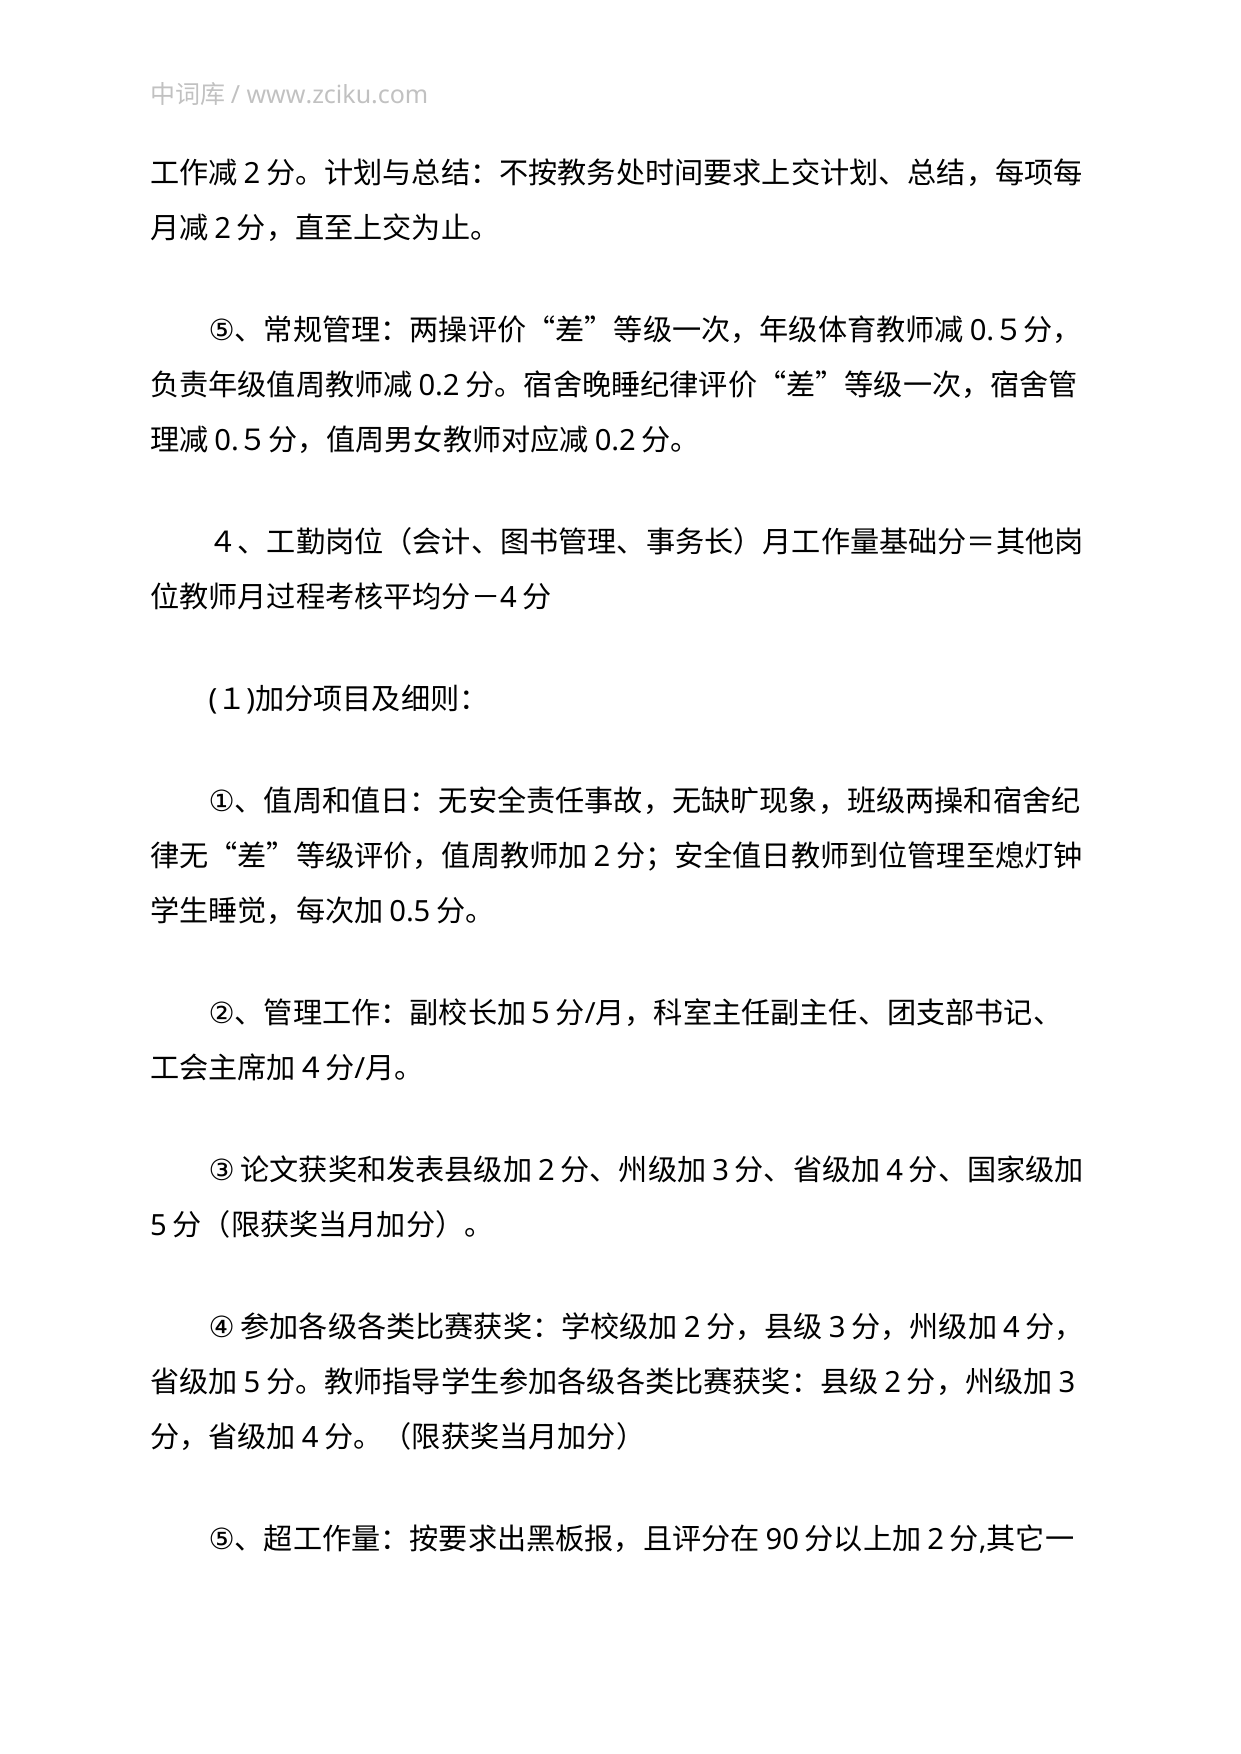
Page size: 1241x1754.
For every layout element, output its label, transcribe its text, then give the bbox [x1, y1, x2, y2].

text ４、工勤岗位（会计、图书管理、事务长）月工作量基础分＝其他岗位教师月过程考核平均分－4分 [150, 519, 1090, 616]
text ①、值周和值日：无安全责任事故，无缺旷现象，班级两操和宿舍纪律无“差”等级评价，值周教师加2分；安全值日教师到位管理至熄灯钟学生睡觉，每次加0.5分。 [150, 778, 1090, 930]
text ②、管理工作：副校长加５分/月，科室主任副主任、团支部书记、工会主席加４分/月。 [150, 990, 1090, 1087]
text (１)加分项目及细则： [150, 676, 1090, 718]
text ③论文获奖和发表县级加2分、州级加3分、省级加4分、国家级加5分（限获奖当月加分）。 [150, 1147, 1090, 1244]
text ⑤、常规管理：两操评价“差”等级一次，年级体育教师减0.５分，负责年级值周教师减0.2分。宿舍晚睡纪律评价“差”等级一次，宿舍管理减0.５分，值周男女教师对应减0.2分。 [150, 307, 1090, 459]
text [150, 150, 1090, 247]
text ④参加各级各类比赛获奖：学校级加2分，县级3分，州级加4分，省级加5分。教师指导学生参加各级各类比赛获奖：县级2分，州级加3分，省级加4分。（限获奖当月加分） [150, 1304, 1090, 1456]
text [150, 1516, 1090, 1558]
